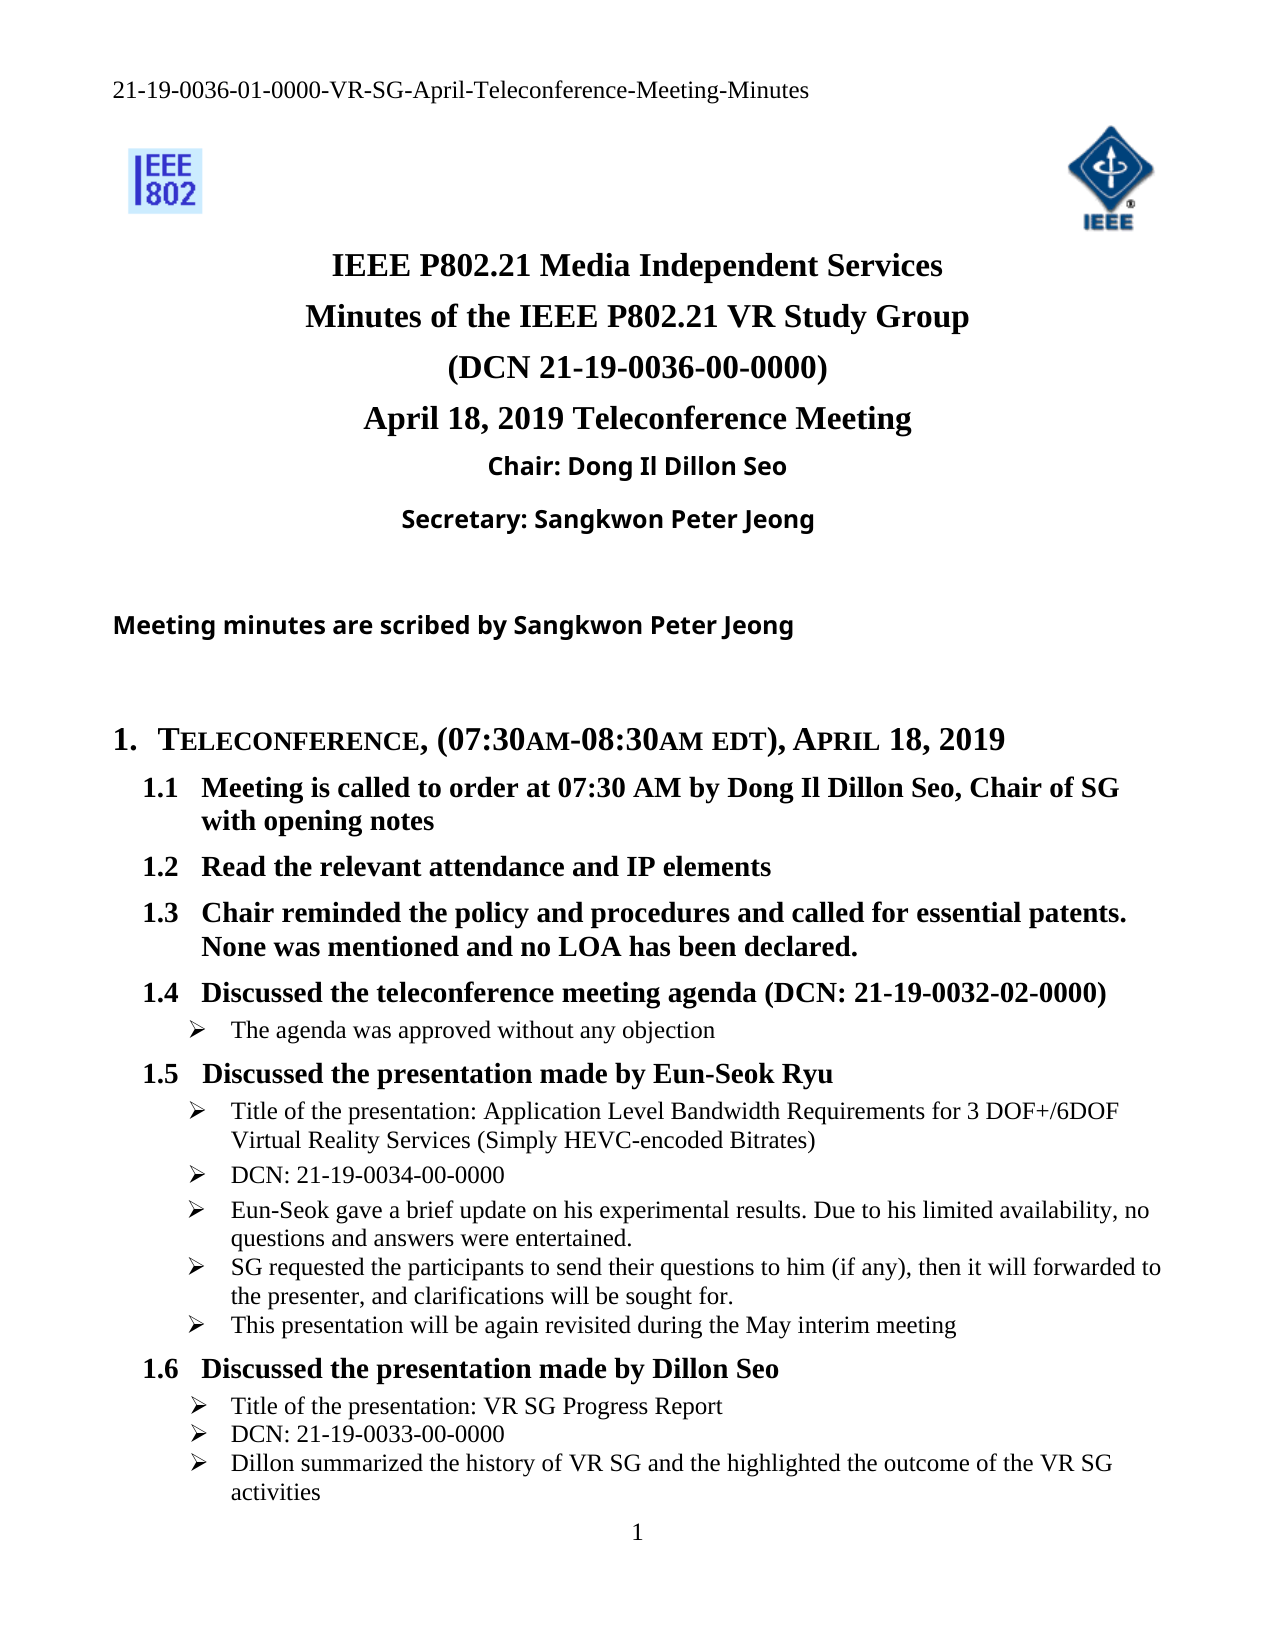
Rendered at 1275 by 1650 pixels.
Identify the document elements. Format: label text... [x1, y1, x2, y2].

title (DCN 21-19-0036-00-0000) [112, 347, 1162, 386]
subtitle Read the relevant attendance and IP elements [142, 849, 1162, 883]
title April 18, 2019 Teleconference Meeting [112, 398, 1162, 436]
list SG requested the participants to send their questions to him (if any), then it will forwarded to the presenter, and clarifications will be sought for. [186, 1252, 1162, 1310]
subtitle Title of the presentation: Application Level Bandwidth Requirements for 3 DOF+/6DOF Virtual Reality Services (Simply HEVC-encoded Bitrates) [187, 1096, 1162, 1153]
subtitle Chair reminded the policy and procedures and called for essential patents. None was mentioned and no LOA has been declared. [142, 896, 1162, 963]
title IEEE P802.21 Media Independent Services [112, 246, 1162, 284]
subtitle Meeting is called to order at 07:30 AM by Dong Il Dillon Seo, Chair of SG with opening notes [142, 770, 1162, 837]
title Chair: Dong Il Dillon Seo [112, 449, 1162, 483]
title Secretary: Sangkwon Peter Jeong [112, 502, 1162, 536]
subtitle Teleconference, (07:30am-08:30am edt), April 18, 2019 [112, 719, 1162, 757]
list Dillon summarized the history of VR SG and the highlighted the outcome of the VR SG activities [189, 1448, 1162, 1506]
title Minutes of the IEEE P802.21 VR Study Group [112, 296, 1162, 335]
list This presentation will be again revisited during the May interim meeting [186, 1310, 1162, 1338]
subtitle Discussed the presentation made by Eun-Seok Ryu [142, 1056, 1162, 1090]
subtitle DCN: 21-19-0034-00-0000 [187, 1160, 1162, 1188]
list Title of the presentation: VR SG Progress Report [189, 1391, 1162, 1419]
list DCN: 21-19-0033-00-0000 [189, 1419, 1162, 1448]
picture [1064, 125, 1158, 233]
subtitle Discussed the presentation made by Dillon Seo [142, 1351, 1162, 1384]
list Eun-Seok gave a brief update on his experimental results. Due to his limited availability, no questions and answers were entertained. [186, 1195, 1162, 1252]
title Meeting minutes are scribed by Sangkwon Peter Jeong [112, 607, 1162, 641]
subtitle Discussed the teleconference meeting agenda (DCN: 21-19-0032-02-0000) [142, 975, 1162, 1009]
picture [117, 134, 211, 233]
subtitle The agenda was approved without any objection [187, 1015, 1162, 1044]
